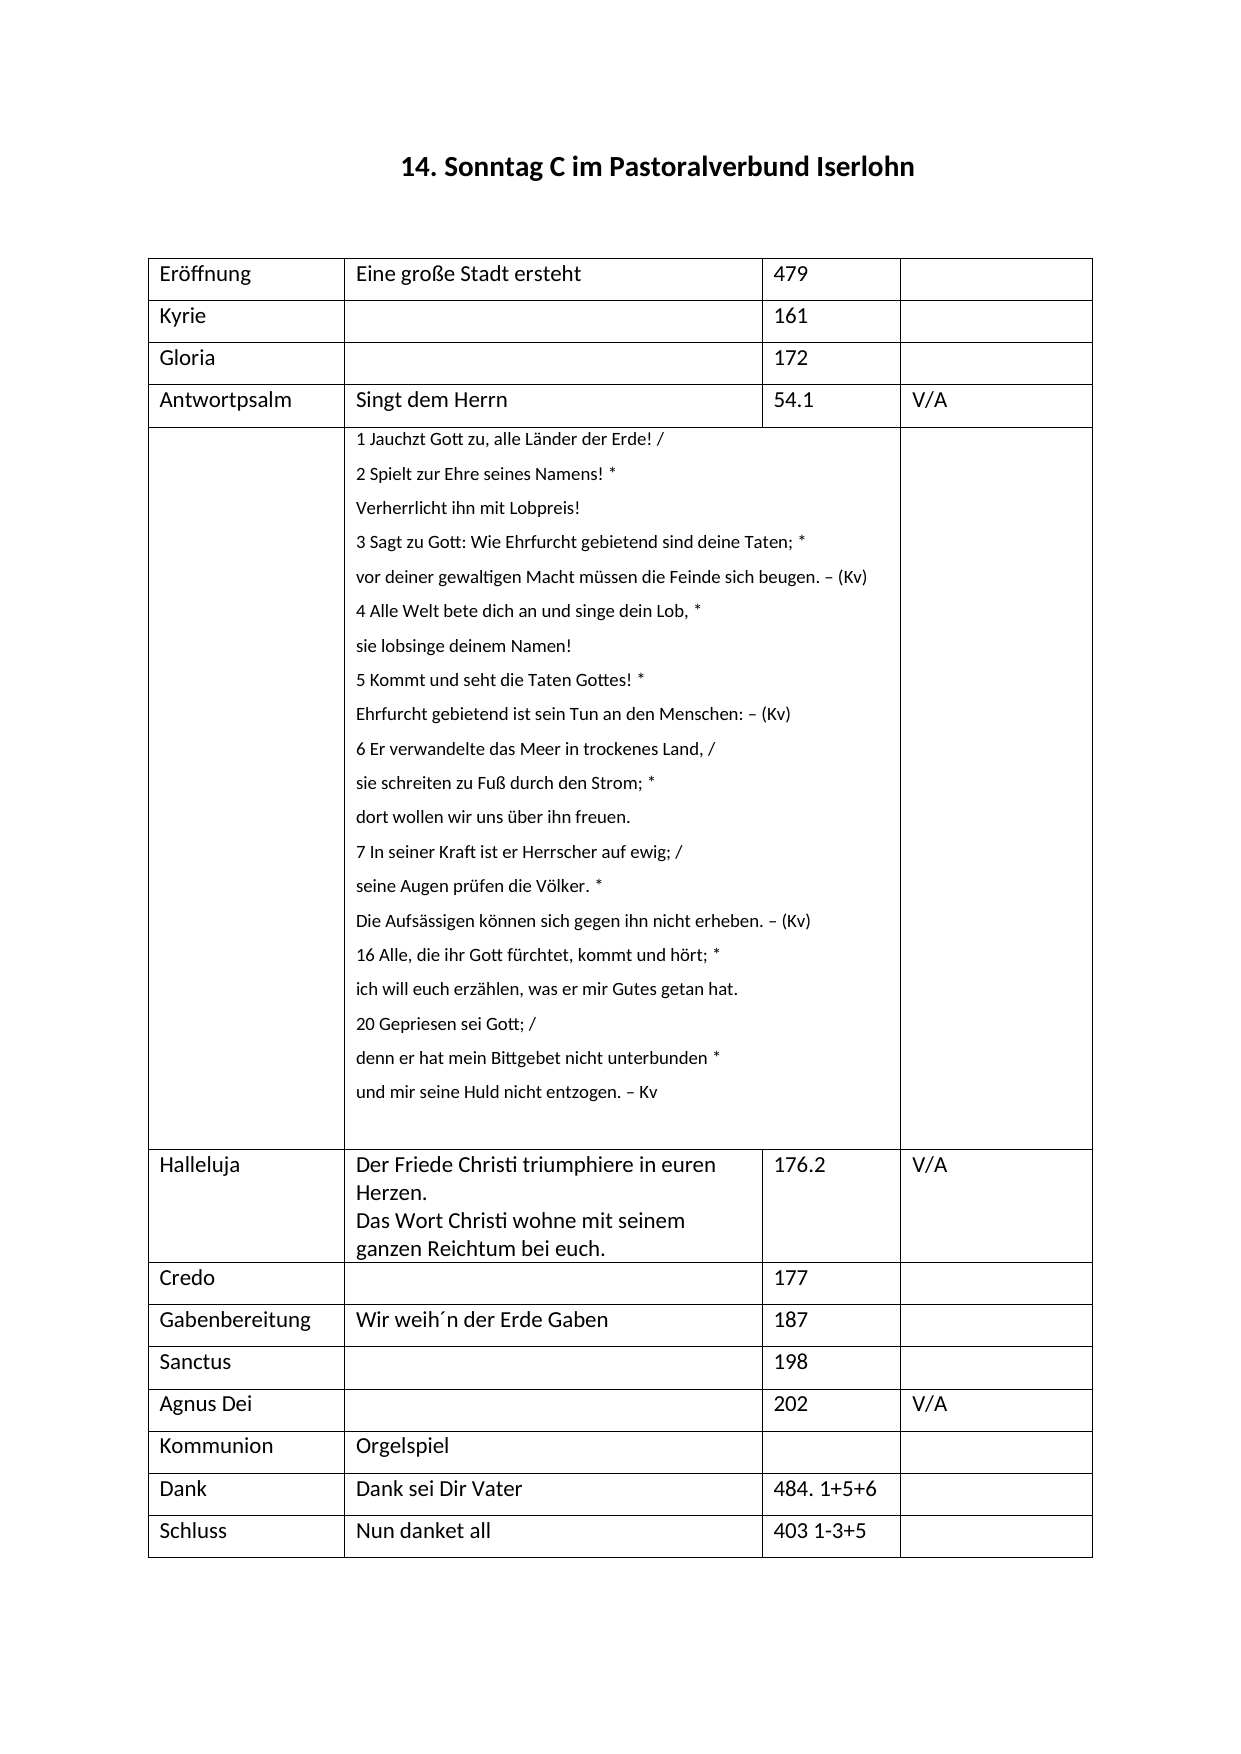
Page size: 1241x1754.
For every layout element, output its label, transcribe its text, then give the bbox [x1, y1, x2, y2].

table_cell 198 [763, 1347, 900, 1388]
table_cell Halleluja [149, 1150, 344, 1262]
table_header Eine große Stadt ersteht [345, 259, 762, 300]
table_cell [345, 1390, 762, 1431]
table_cell Der Friede Christi triumphiere in euren Herzen. Das Wort Christi wohne mit seinem ganzen Reichtum bei euch. [345, 1150, 762, 1262]
table_cell [901, 428, 1092, 1149]
table_cell Gloria [149, 343, 344, 384]
table_cell 177 [763, 1263, 900, 1304]
table_cell 484. 1+5+6 [763, 1474, 900, 1515]
table_cell [901, 1516, 1092, 1557]
text 14. Sonntag C im Pastoralverbund Iserlohn [223, 148, 1093, 183]
table_cell Dank [149, 1474, 344, 1515]
table_cell [345, 1263, 762, 1304]
table_cell [901, 1305, 1092, 1346]
table_cell Orgelspiel [345, 1432, 762, 1473]
table_cell 54.1 [763, 385, 900, 427]
table_cell [345, 343, 762, 384]
table_cell [901, 1432, 1092, 1473]
table_cell [149, 428, 344, 1149]
table_cell Antwortpsalm [149, 385, 344, 427]
table_cell 172 [763, 343, 900, 384]
table_cell 202 [763, 1390, 900, 1431]
table_cell [901, 301, 1092, 342]
table_cell Sanctus [149, 1347, 344, 1388]
table_cell Dank sei Dir Vater [345, 1474, 762, 1515]
table_cell Gabenbereitung [149, 1305, 344, 1346]
table_cell Singt dem Herrn [345, 385, 762, 427]
table_cell 1 Jauchzt Gott zu, alle Länder der Erde! / 2 Spielt zur Ehre seines Namens! * Verherrlicht ihn mit Lobpreis! 3 Sagt zu Gott: Wie Ehrfurcht gebietend sind deine Taten; * vor deiner gewaltigen Macht müssen die Feinde sich beugen. – (Kv) 4 Alle Welt bete dich an und singe dein Lob, * sie lobsinge deinem Namen! 5 Kommt und seht die Taten Gottes! * Ehrfurcht gebietend ist sein Tun an den Menschen: – (Kv) 6 Er verwandelte das Meer in trockenes Land, / sie schreiten zu Fuß durch den Strom; * dort wollen wir uns über ihn freuen. 7 In seiner Kraft ist er Herrscher auf ewig; / seine Augen prüfen die Völker. * Die Aufsässigen können sich gegen ihn nicht erheben. – (Kv) 16 Alle, die ihr Gott fürchtet, kommt und hört; * ich will euch erzählen, was er mir Gutes getan hat. 20 Gepriesen sei Gott; / denn er hat mein Bittgebet nicht unterbunden * und mir seine Huld nicht entzogen. – Kv [345, 428, 900, 1149]
table_cell [901, 1263, 1092, 1304]
table_cell V/A [901, 1150, 1092, 1262]
table_cell V/A [901, 1390, 1092, 1431]
table_cell [345, 301, 762, 342]
table_cell [763, 1432, 900, 1473]
table_cell [901, 1347, 1092, 1388]
table_cell Kyrie [149, 301, 344, 342]
table_header [901, 259, 1092, 300]
table_cell Agnus Dei [149, 1390, 344, 1431]
table_cell Kommunion [149, 1432, 344, 1473]
table_cell [345, 1347, 762, 1388]
table_cell 176.2 [763, 1150, 900, 1262]
table_header Eröffnung [149, 259, 344, 300]
table_cell V/A [901, 385, 1092, 427]
table_cell Nun danket all [345, 1516, 762, 1557]
table_cell [901, 343, 1092, 384]
table_cell 403 1-3+5 [763, 1516, 900, 1557]
table_cell 187 [763, 1305, 900, 1346]
table_cell [901, 1474, 1092, 1515]
table_cell 161 [763, 301, 900, 342]
table_cell Credo [149, 1263, 344, 1304]
table_header 479 [763, 259, 900, 300]
table_cell Wir weih´n der Erde Gaben [345, 1305, 762, 1346]
table_cell Schluss [149, 1516, 344, 1557]
